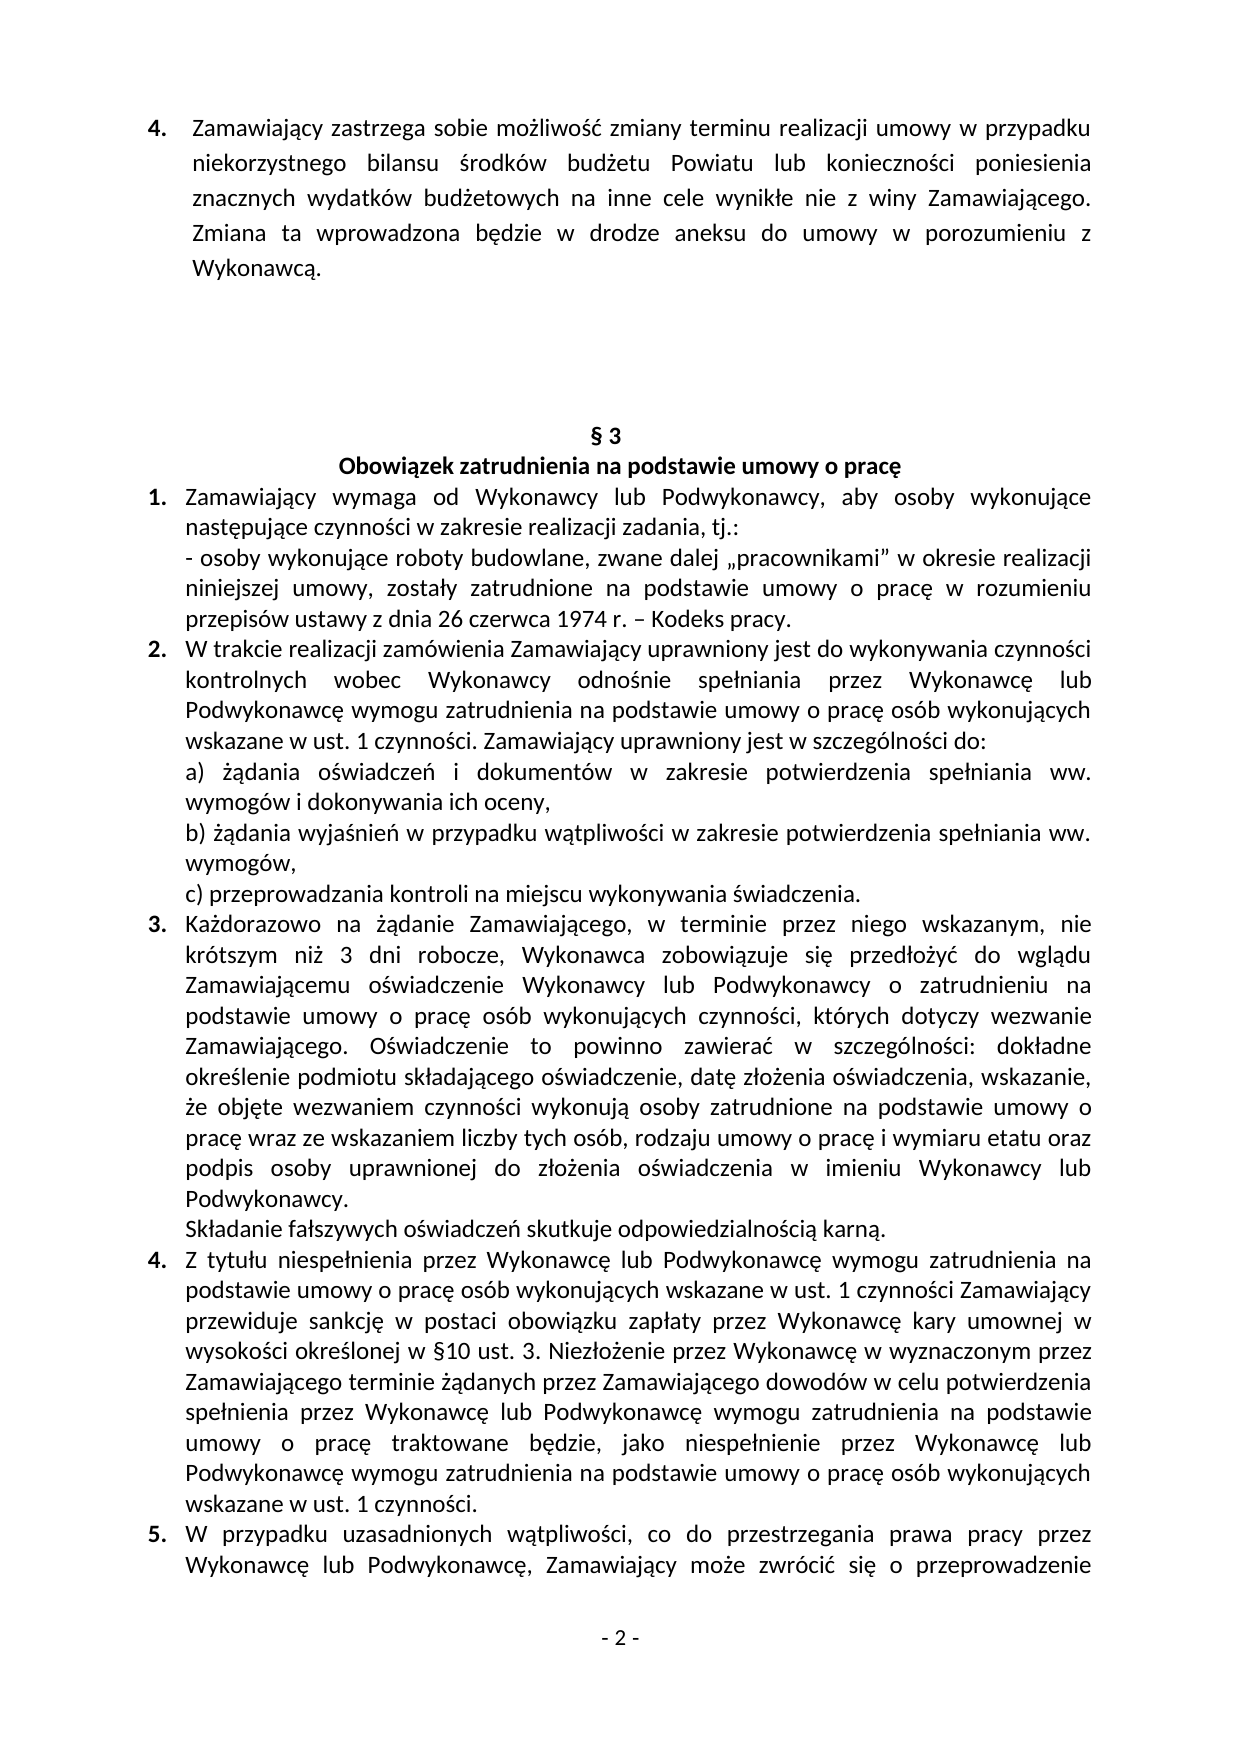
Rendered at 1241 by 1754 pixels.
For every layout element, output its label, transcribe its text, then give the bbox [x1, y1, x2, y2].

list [148, 1519, 1093, 1580]
text - osoby wykonujące roboty budowlane, zwane dalej „pracownikami” w okresie realizacji niniejszej umowy, zostały zatrudnione na podstawie umowy o pracę w rozumieniu przepisów ustawy z dnia 26 czerwca 1974 r. – Kodeks pracy. [185, 542, 1093, 633]
text a) żądania oświadczeń i dokumentów w zakresie potwierdzenia spełniania ww. wymogów i dokonywania ich oceny, [185, 756, 1093, 817]
list W trakcie realizacji zamówienia Zamawiający uprawniony jest do wykonywania czynności kontrolnych wobec Wykonawcy odnośnie spełniania przez Wykonawcę lub Podwykonawcę wymogu zatrudnienia na podstawie umowy o pracę osób wykonujących wskazane w ust. 1 czynności. Zamawiający uprawniony jest w szczególności do: [148, 633, 1093, 756]
list Każdorazowo na żądanie Zamawiającego, w terminie przez niego wskazanym, nie krótszym niż 3 dni robocze, Wykonawca zobowiązuje się przedłożyć do wglądu Zamawiającemu oświadczenie Wykonawcy lub Podwykonawcy o zatrudnieniu na podstawie umowy o pracę osób wykonujących czynności, których dotyczy wezwanie Zamawiającego. Oświadczenie to powinno zawierać w szczególności: dokładne określenie podmiotu składającego oświadczenie, datę złożenia oświadczenia, wskazanie, że objęte wezwaniem czynności wykonują osoby zatrudnione na podstawie umowy o pracę wraz ze wskazaniem liczby tych osób, rodzaju umowy o pracę i wymiaru etatu oraz podpis osoby uprawnionej do złożenia oświadczenia w imieniu Wykonawcy lub Podwykonawcy. [148, 908, 1093, 1213]
text b) żądania wyjaśnień w przypadku wątpliwości w zakresie potwierdzenia spełniania ww. wymogów, [185, 817, 1093, 878]
text c) przeprowadzania kontroli na miejscu wykonywania świadczenia. [148, 878, 1093, 908]
list Z tytułu niespełnienia przez Wykonawcę lub Podwykonawcę wymogu zatrudnienia na podstawie umowy o pracę osób wykonujących wskazane w ust. 1 czynności Zamawiający przewiduje sankcję w postaci obowiązku zapłaty przez Wykonawcę kary umownej w wysokości określonej w §10 ust. 3. Niezłożenie przez Wykonawcę w wyznaczonym przez Zamawiającego terminie żądanych przez Zamawiającego dowodów w celu potwierdzenia spełnienia przez Wykonawcę lub Podwykonawcę wymogu zatrudnienia na podstawie umowy o pracę traktowane będzie, jako niespełnienie przez Wykonawcę lub Podwykonawcę wymogu zatrudnienia na podstawie umowy o pracę osób wykonujących wskazane w ust. 1 czynności. [148, 1244, 1093, 1519]
text § 3 [516, 420, 1093, 450]
text Składanie fałszywych oświadczeń skutkuje odpowiedzialnością karną. [148, 1213, 1093, 1244]
list Zamawiający zastrzega sobie możliwość zmiany terminu realizacji umowy w przypadku niekorzystnego bilansu środków budżetu Powiatu lub konieczności poniesienia znacznych wydatków budżetowych na inne cele wynikłe nie z winy Zamawiającego. Zmiana ta wprowadzona będzie w drodze aneksu do umowy w porozumieniu z Wykonawcą. [148, 112, 1093, 283]
list Zamawiający wymaga od Wykonawcy lub Podwykonawcy, aby osoby wykonujące następujące czynności w zakresie realizacji zadania, tj.: [148, 481, 1093, 542]
text Obowiązek zatrudnienia na podstawie umowy o pracę [148, 450, 1093, 481]
